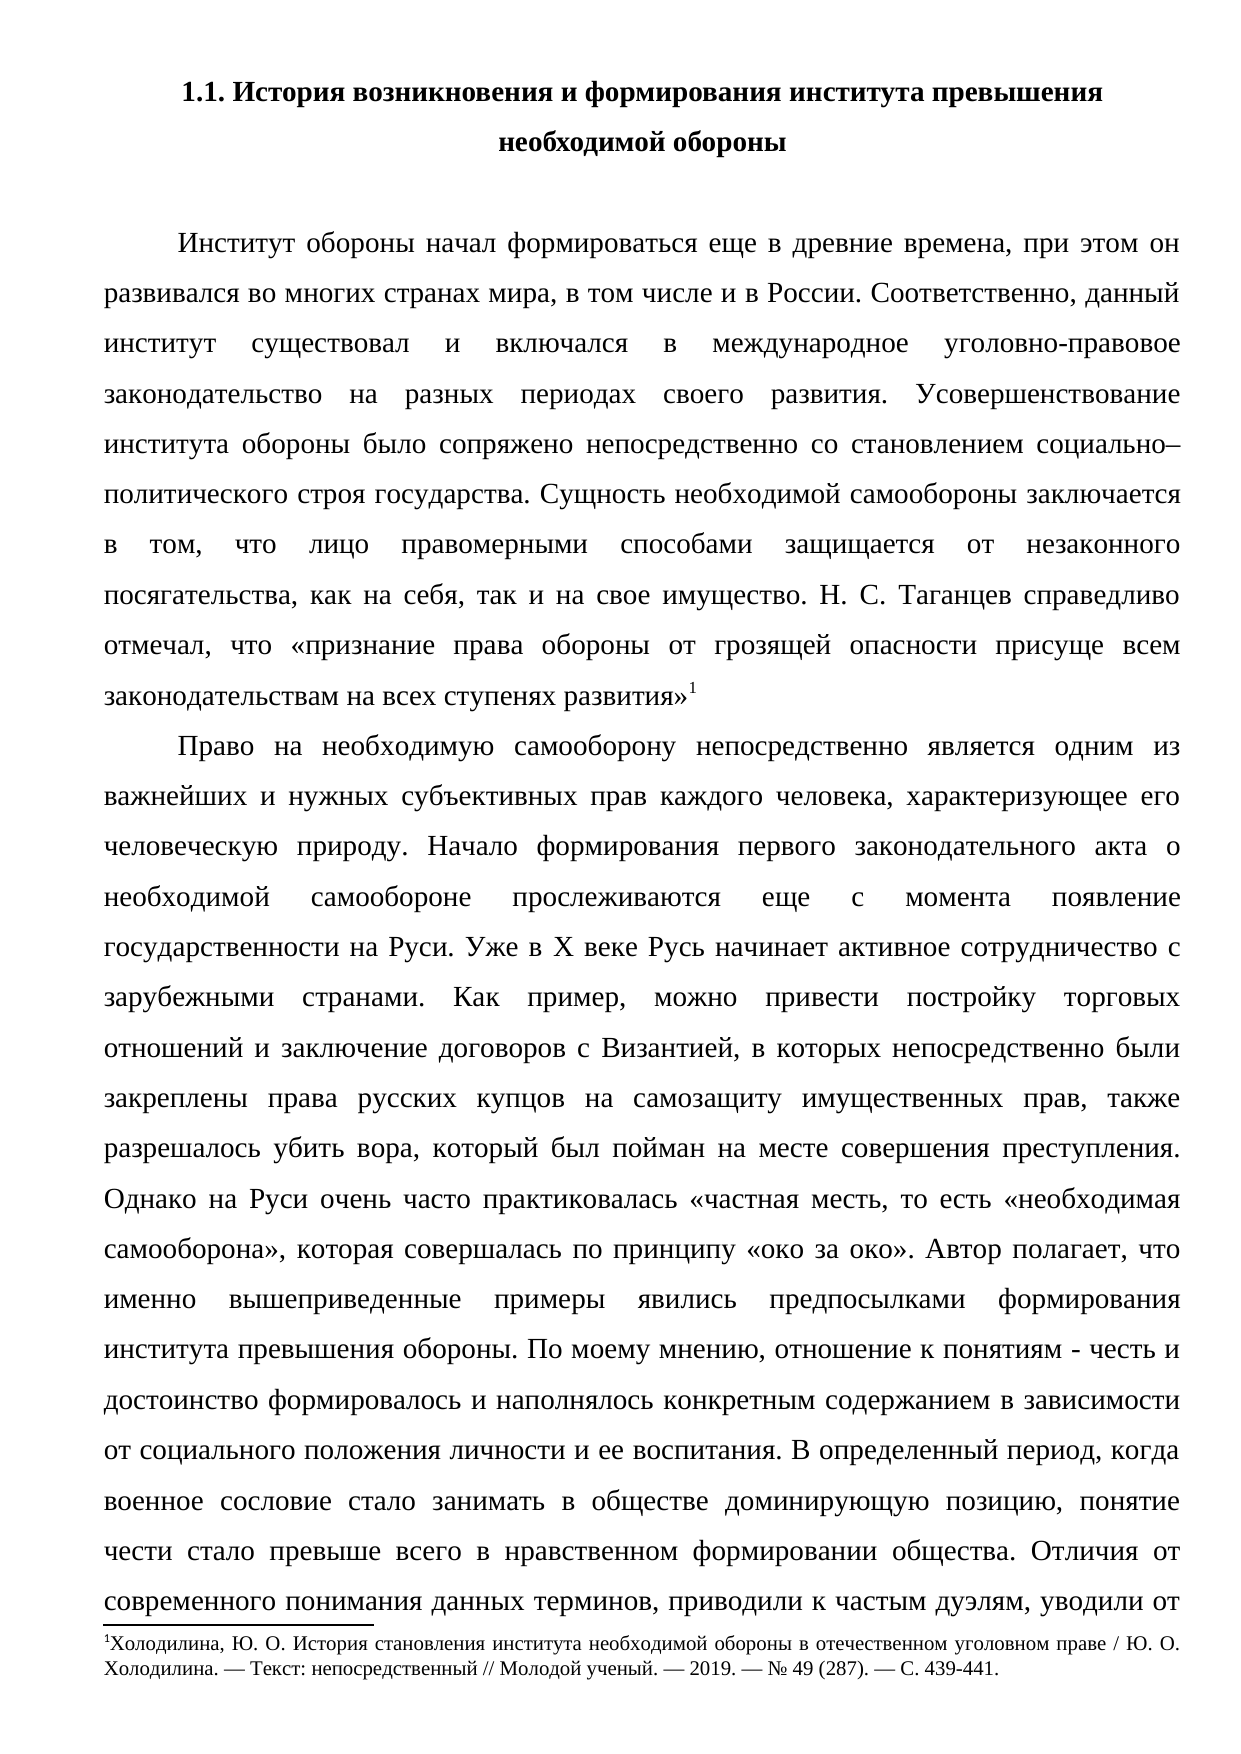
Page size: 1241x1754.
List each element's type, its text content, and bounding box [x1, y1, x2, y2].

text Институт обороны начал формироваться еще в древние времена, при этом он развивался во многих странах мира, в том числе и в России. Соответственно, данный институт существовал и включался в международное уголовно-правовое законодательство на разных периодах своего развития. Усовершенствование института обороны было сопряжено непосредственно со становлением социально–политического строя государства. Сущность необходимой самообороны заключается в том, что лицо правомерными способами защищается от незаконного посягательства, как на себя, так и на свое имущество. Н. С. Таганцев справедливо отмечал, что «признание права обороны от грозящей опасности присуще всем законодательствам на всех ступенях развития» [103, 225, 1181, 711]
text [103, 728, 1181, 1617]
subtitle 1.1. История возникновения и формирования института превышения необходимой обороны [103, 74, 1181, 158]
